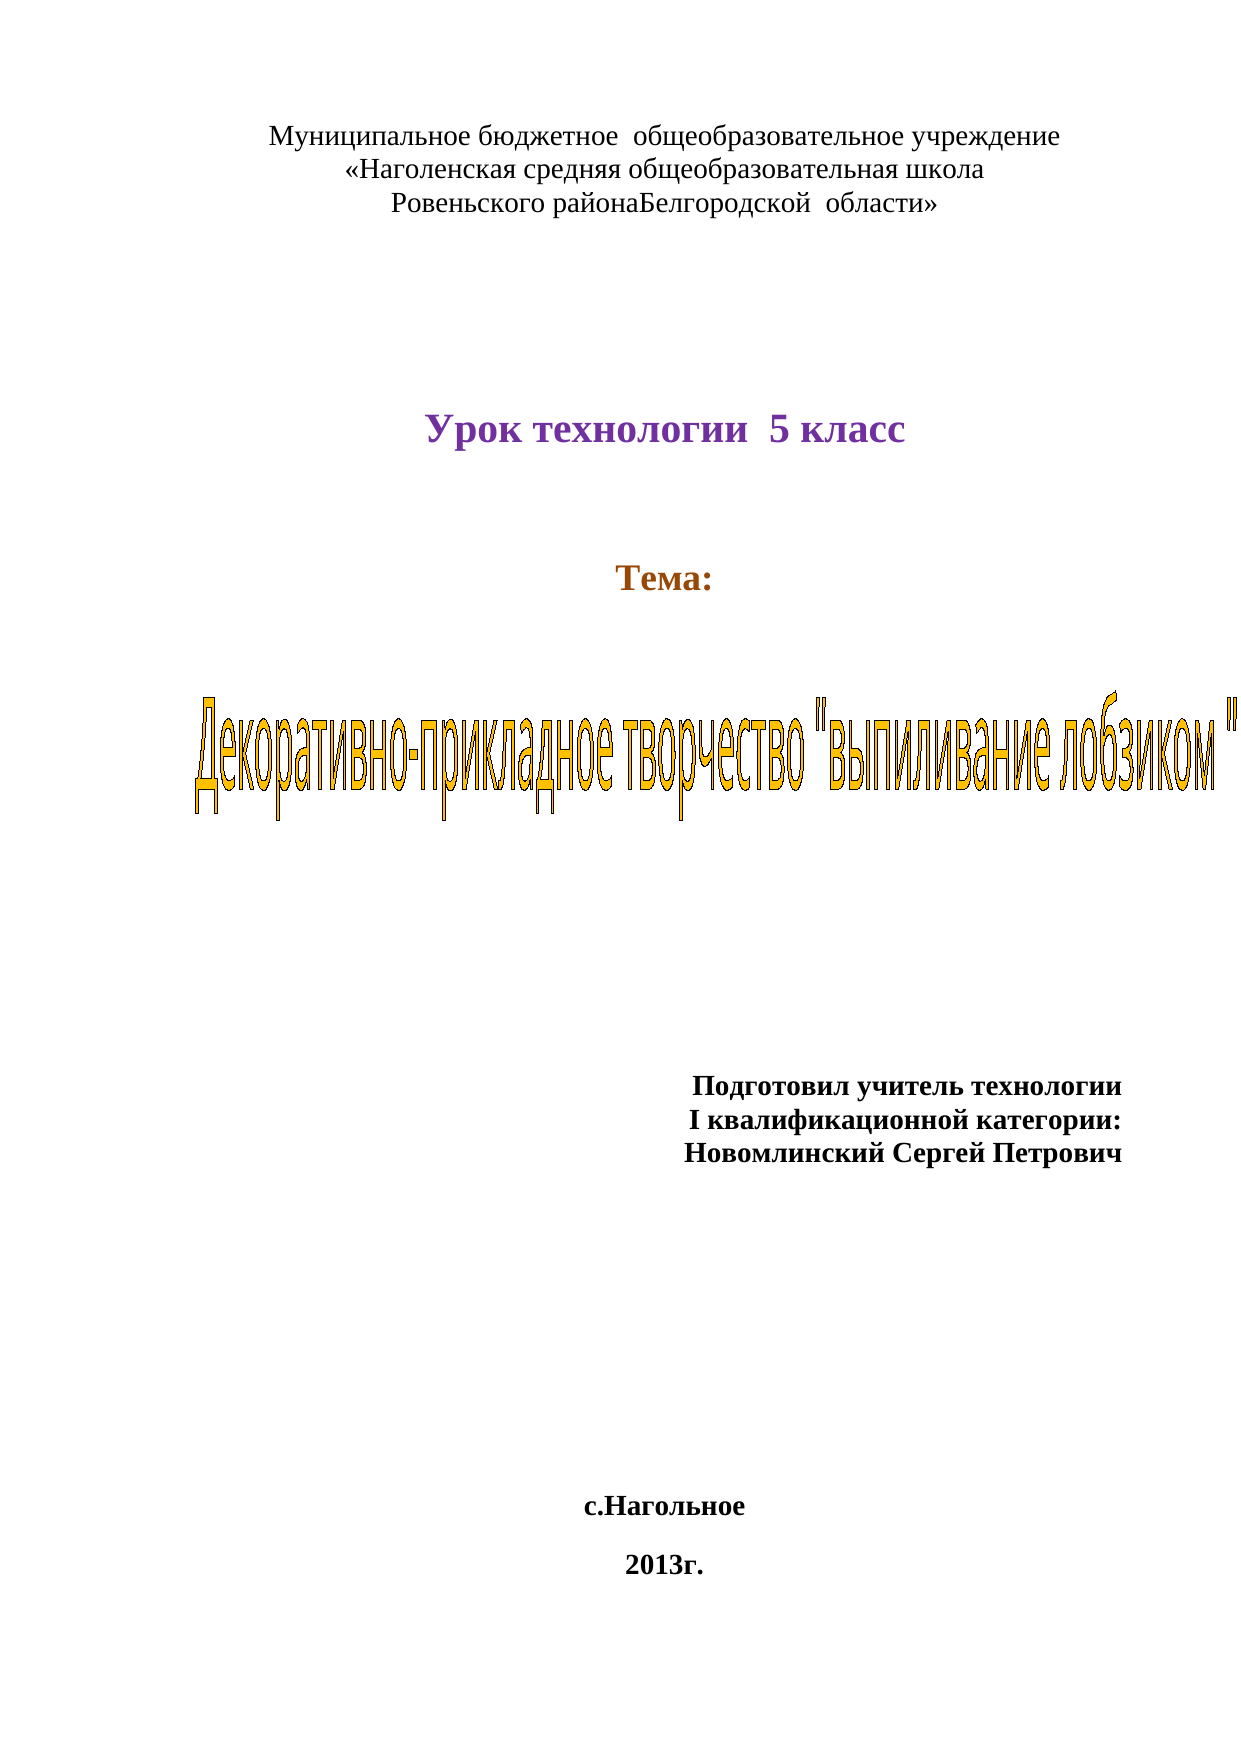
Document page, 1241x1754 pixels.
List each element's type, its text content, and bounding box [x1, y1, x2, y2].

text Ровеньского районаБелгородской области» [177, 185, 1152, 219]
text Муниципальное бюджетное общеобразовательное учреждение [177, 118, 1152, 152]
text Новомлинский Сергей Петрович [177, 1135, 1122, 1169]
text Урок технологии 5 класс [177, 404, 1152, 452]
text с.Нагольное [177, 1488, 1152, 1521]
text Подготовил учитель технологии [177, 1040, 1122, 1102]
text I квалификационной категории: [177, 1102, 1122, 1135]
text Тема: [177, 556, 1152, 599]
text 2013г. [177, 1547, 1152, 1581]
text «Наголенская средняя общеобразовательная школа [177, 152, 1152, 185]
